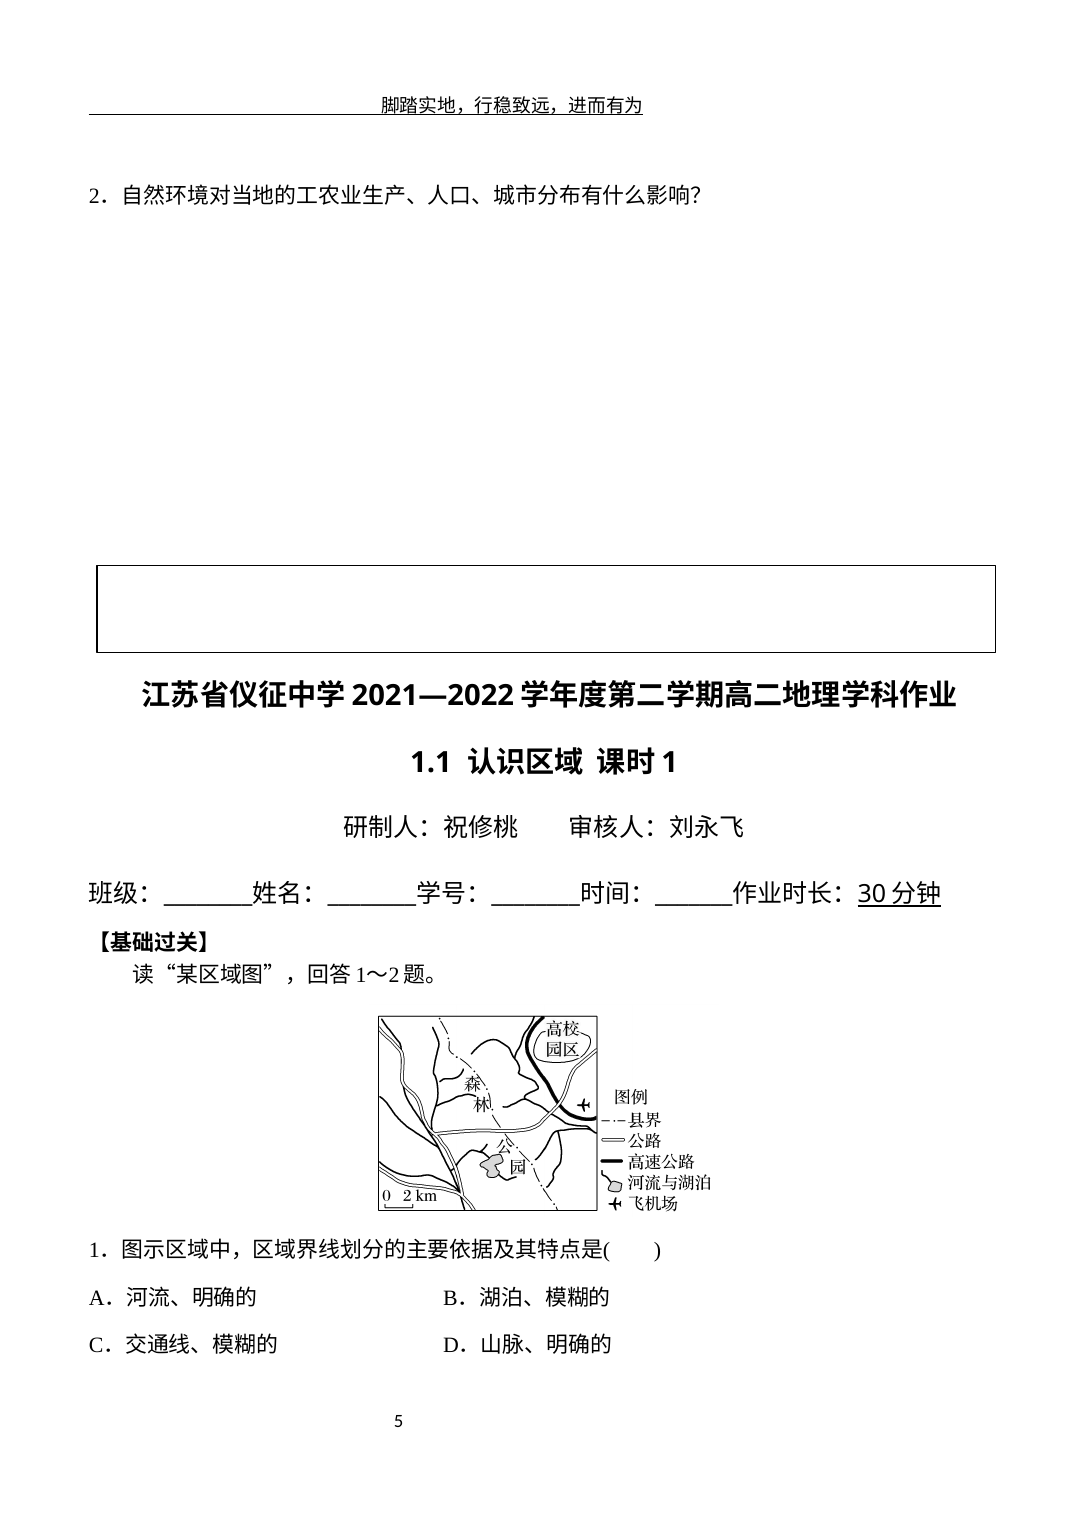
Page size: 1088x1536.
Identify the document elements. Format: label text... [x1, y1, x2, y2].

picture [368, 1004, 719, 1217]
text 1．图示区域中，区域界线划分的主要依据及其特点是( ) [88, 1232, 999, 1264]
list 自然环境对当地的工农业生产、人口、城市分布有什么影响？ [88, 178, 999, 209]
text 【基础过关】 [88, 925, 999, 957]
text 研制人：祝修桃 审核人：刘永飞 [88, 793, 999, 859]
text 班级：________姓名：________学号：________时间：_______作业时长：30分钟 [88, 859, 999, 925]
text C．交通线、模糊的 D．山脉、明确的 [88, 1327, 999, 1359]
text 读“某区域图”，回答1～2题。 [88, 957, 999, 988]
text 1.1 认识区域 课时1 [88, 726, 999, 793]
text A．河流、明确的 B．湖泊、模糊的 [88, 1279, 999, 1311]
text 江苏省仪征中学2021—2022学年度第二学期高二地理学科作业 [88, 660, 999, 726]
